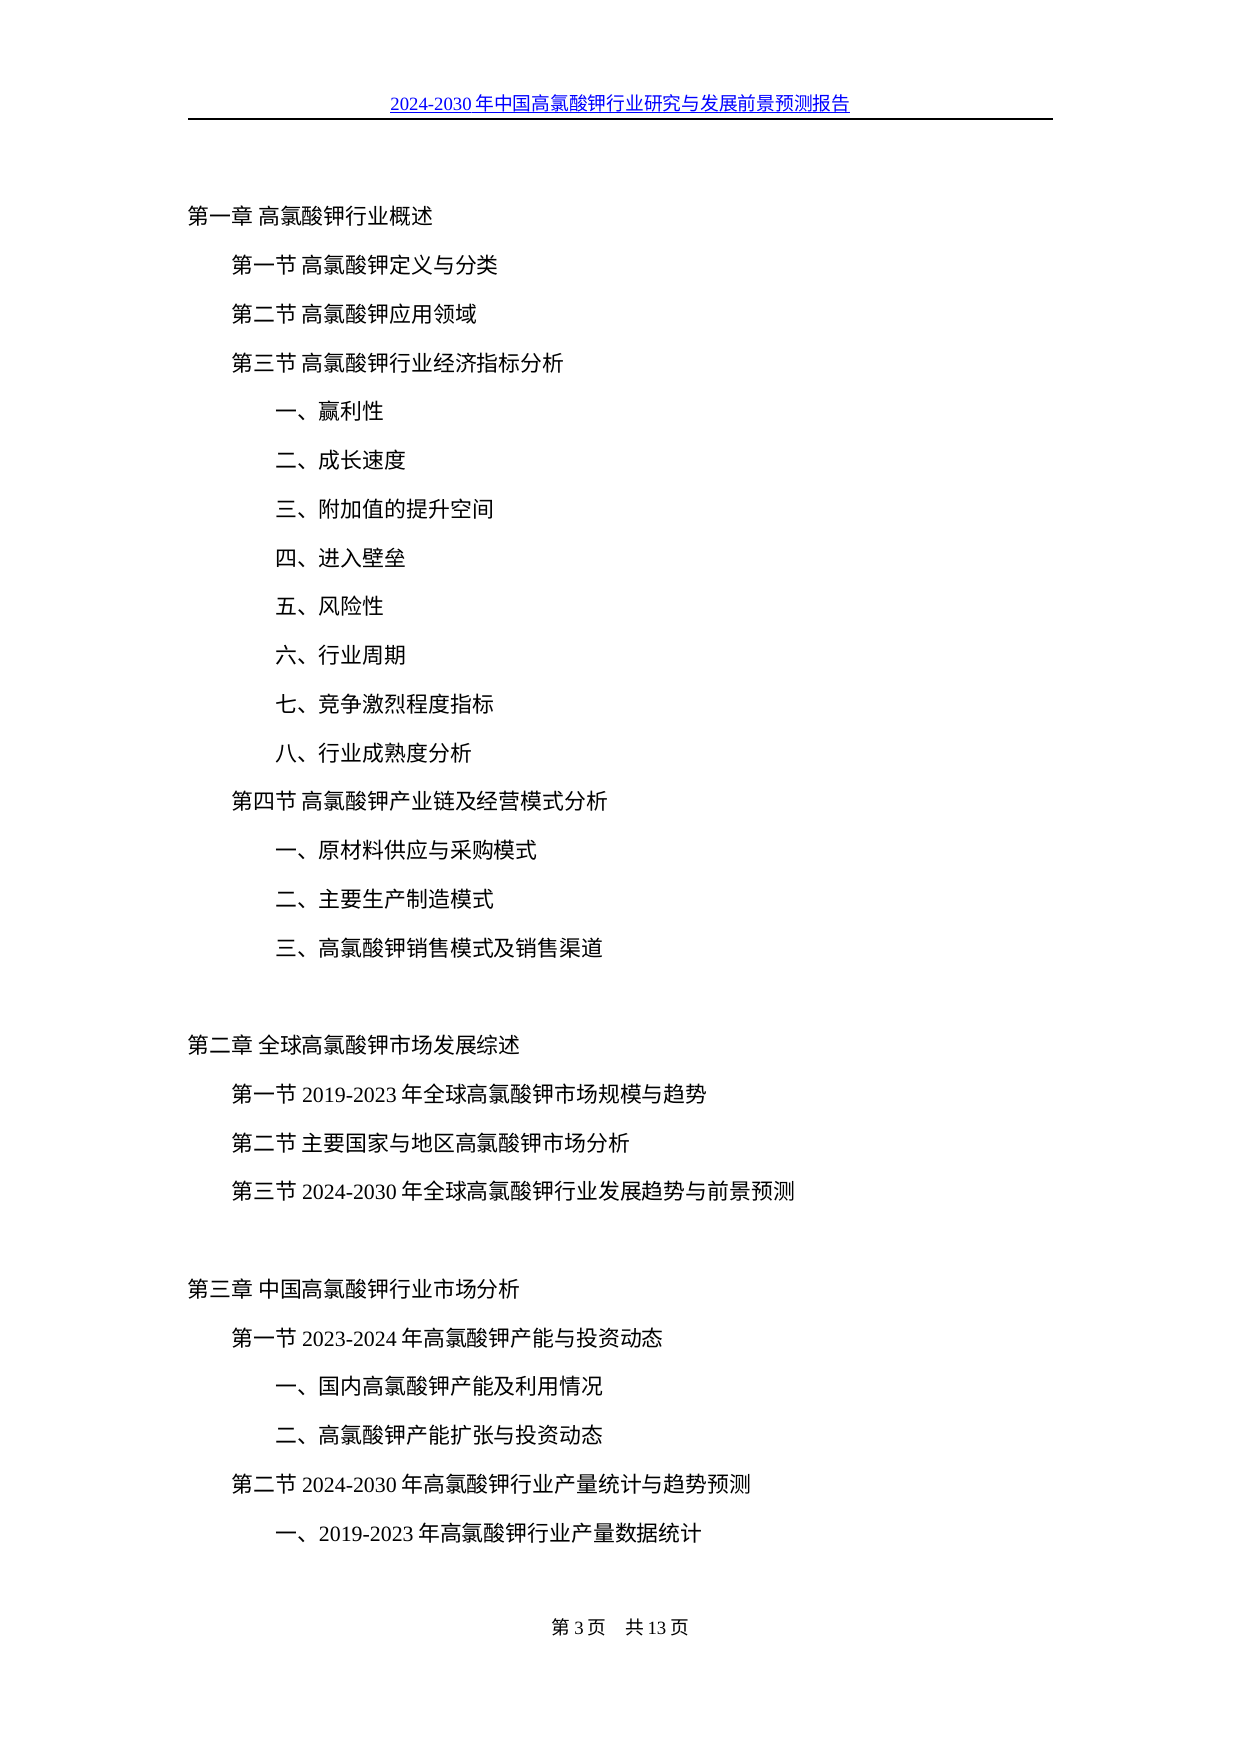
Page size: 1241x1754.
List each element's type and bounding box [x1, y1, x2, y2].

text [187, 150, 1053, 1548]
